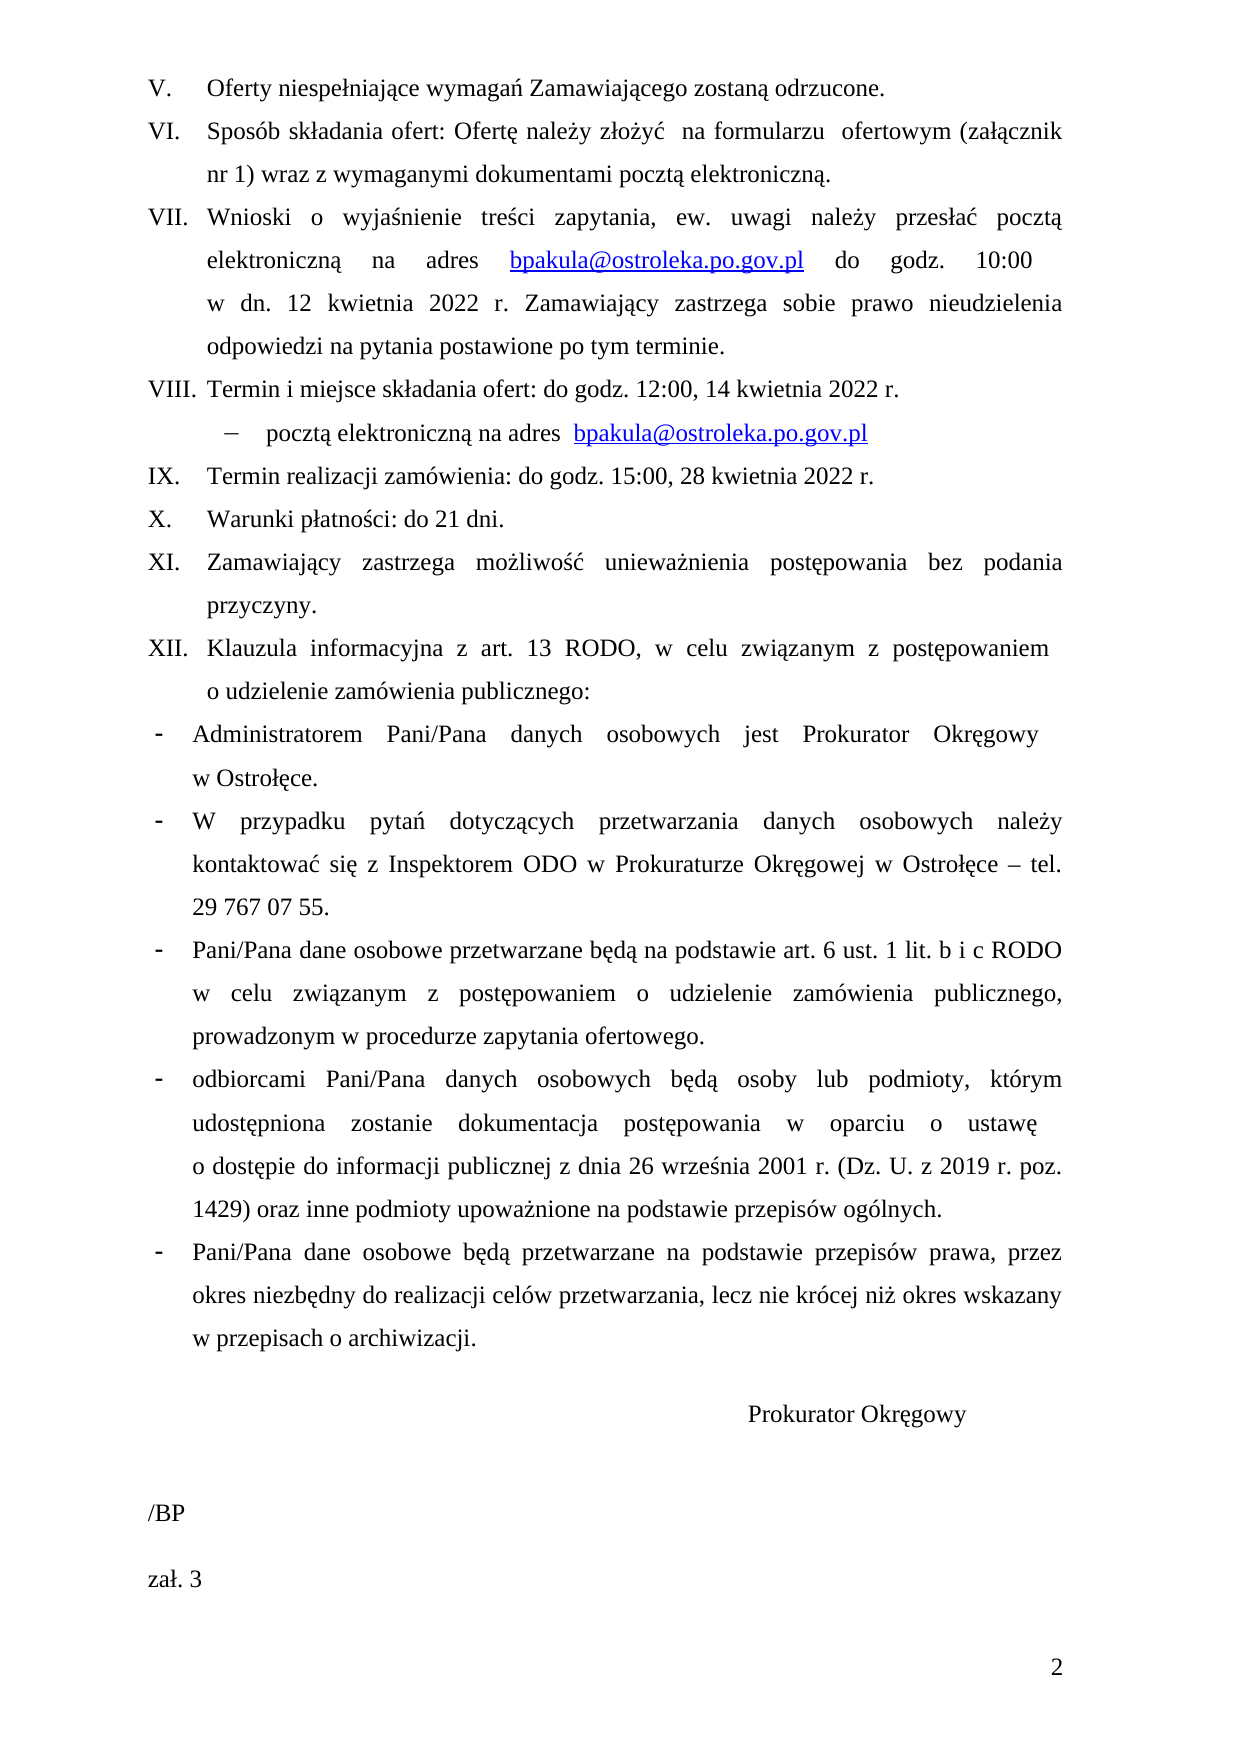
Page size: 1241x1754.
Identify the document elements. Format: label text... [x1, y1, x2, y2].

list Administratorem Pani/Pana danych osobowych jest Prokurator Okręgowy w Ostrołęce. [154, 719, 1063, 791]
list Termin i miejsce składania ofert: do godz. 12:00, 14 kwietnia 2022 r. [148, 374, 1063, 403]
list Wnioski o wyjaśnienie treści zapytania, ew. uwagi należy przesłać pocztą elektroniczną na adres bpakula@ostroleka.po.gov.pl do godz. 10:00 w dn. 12 kwietnia 2022 r. Zamawiający zastrzega sobie prawo nieudzielenia odpowiedzi na pytania postawione po tym terminie. [148, 202, 1063, 360]
list W przypadku pytań dotyczących przetwarzania danych osobowych należy kontaktować się z Inspektorem ODO w Prokuraturze Okręgowej w Ostrołęce – tel. 29 767 07 55. [154, 806, 1063, 921]
list pocztą elektroniczną na adres bpakula@ostroleka.po.gov.pl [221, 418, 1063, 446]
list Zamawiający zastrzega możliwość unieważnienia postępowania bez podania przyczyny. [148, 547, 1063, 619]
text zał. 3 [148, 1564, 1063, 1593]
text /BP [148, 1498, 1063, 1527]
list Klauzula informacyjna z art. 13 RODO, w celu związanym z postępowaniem o udzielenie zamówienia publicznego: [148, 633, 1063, 705]
list Pani/Pana dane osobowe będą przetwarzane na podstawie przepisów prawa, przez okres niezbędny do realizacji celów przetwarzania, lecz nie krócej niż okres wskazany w przepisach o archiwizacji. [154, 1237, 1063, 1352]
list Oferty niespełniające wymagań Zamawiającego zostaną odrzucone. [148, 73, 1063, 101]
list Termin realizacji zamówienia: do godz. 15:00, 28 kwietnia 2022 r. [148, 461, 1063, 489]
list Pani/Pana dane osobowe przetwarzane będą na podstawie art. 6 ust. 1 lit. b i c RODO w celu związanym z postępowaniem o udzielenie zamówienia publicznego, prowadzonym w procedurze zapytania ofertowego. [154, 935, 1063, 1050]
text Prokurator Okręgowy [148, 1399, 1063, 1428]
list odbiorcami Pani/Pana danych osobowych będą osoby lub podmioty, którym udostępniona zostanie dokumentacja postępowania w oparciu o ustawę o dostępie do informacji publicznej z dnia 26 września 2001 r. (Dz. U. z 2019 r. poz. 1429) oraz inne podmioty upoważnione na podstawie przepisów ogólnych. [154, 1064, 1063, 1223]
list Warunki płatności: do 21 dni. [148, 504, 1063, 533]
list Sposób składania ofert: Ofertę należy złożyć na formularzu ofertowym (załącznik nr 1) wraz z wymaganymi dokumentami pocztą elektroniczną. [148, 116, 1063, 188]
